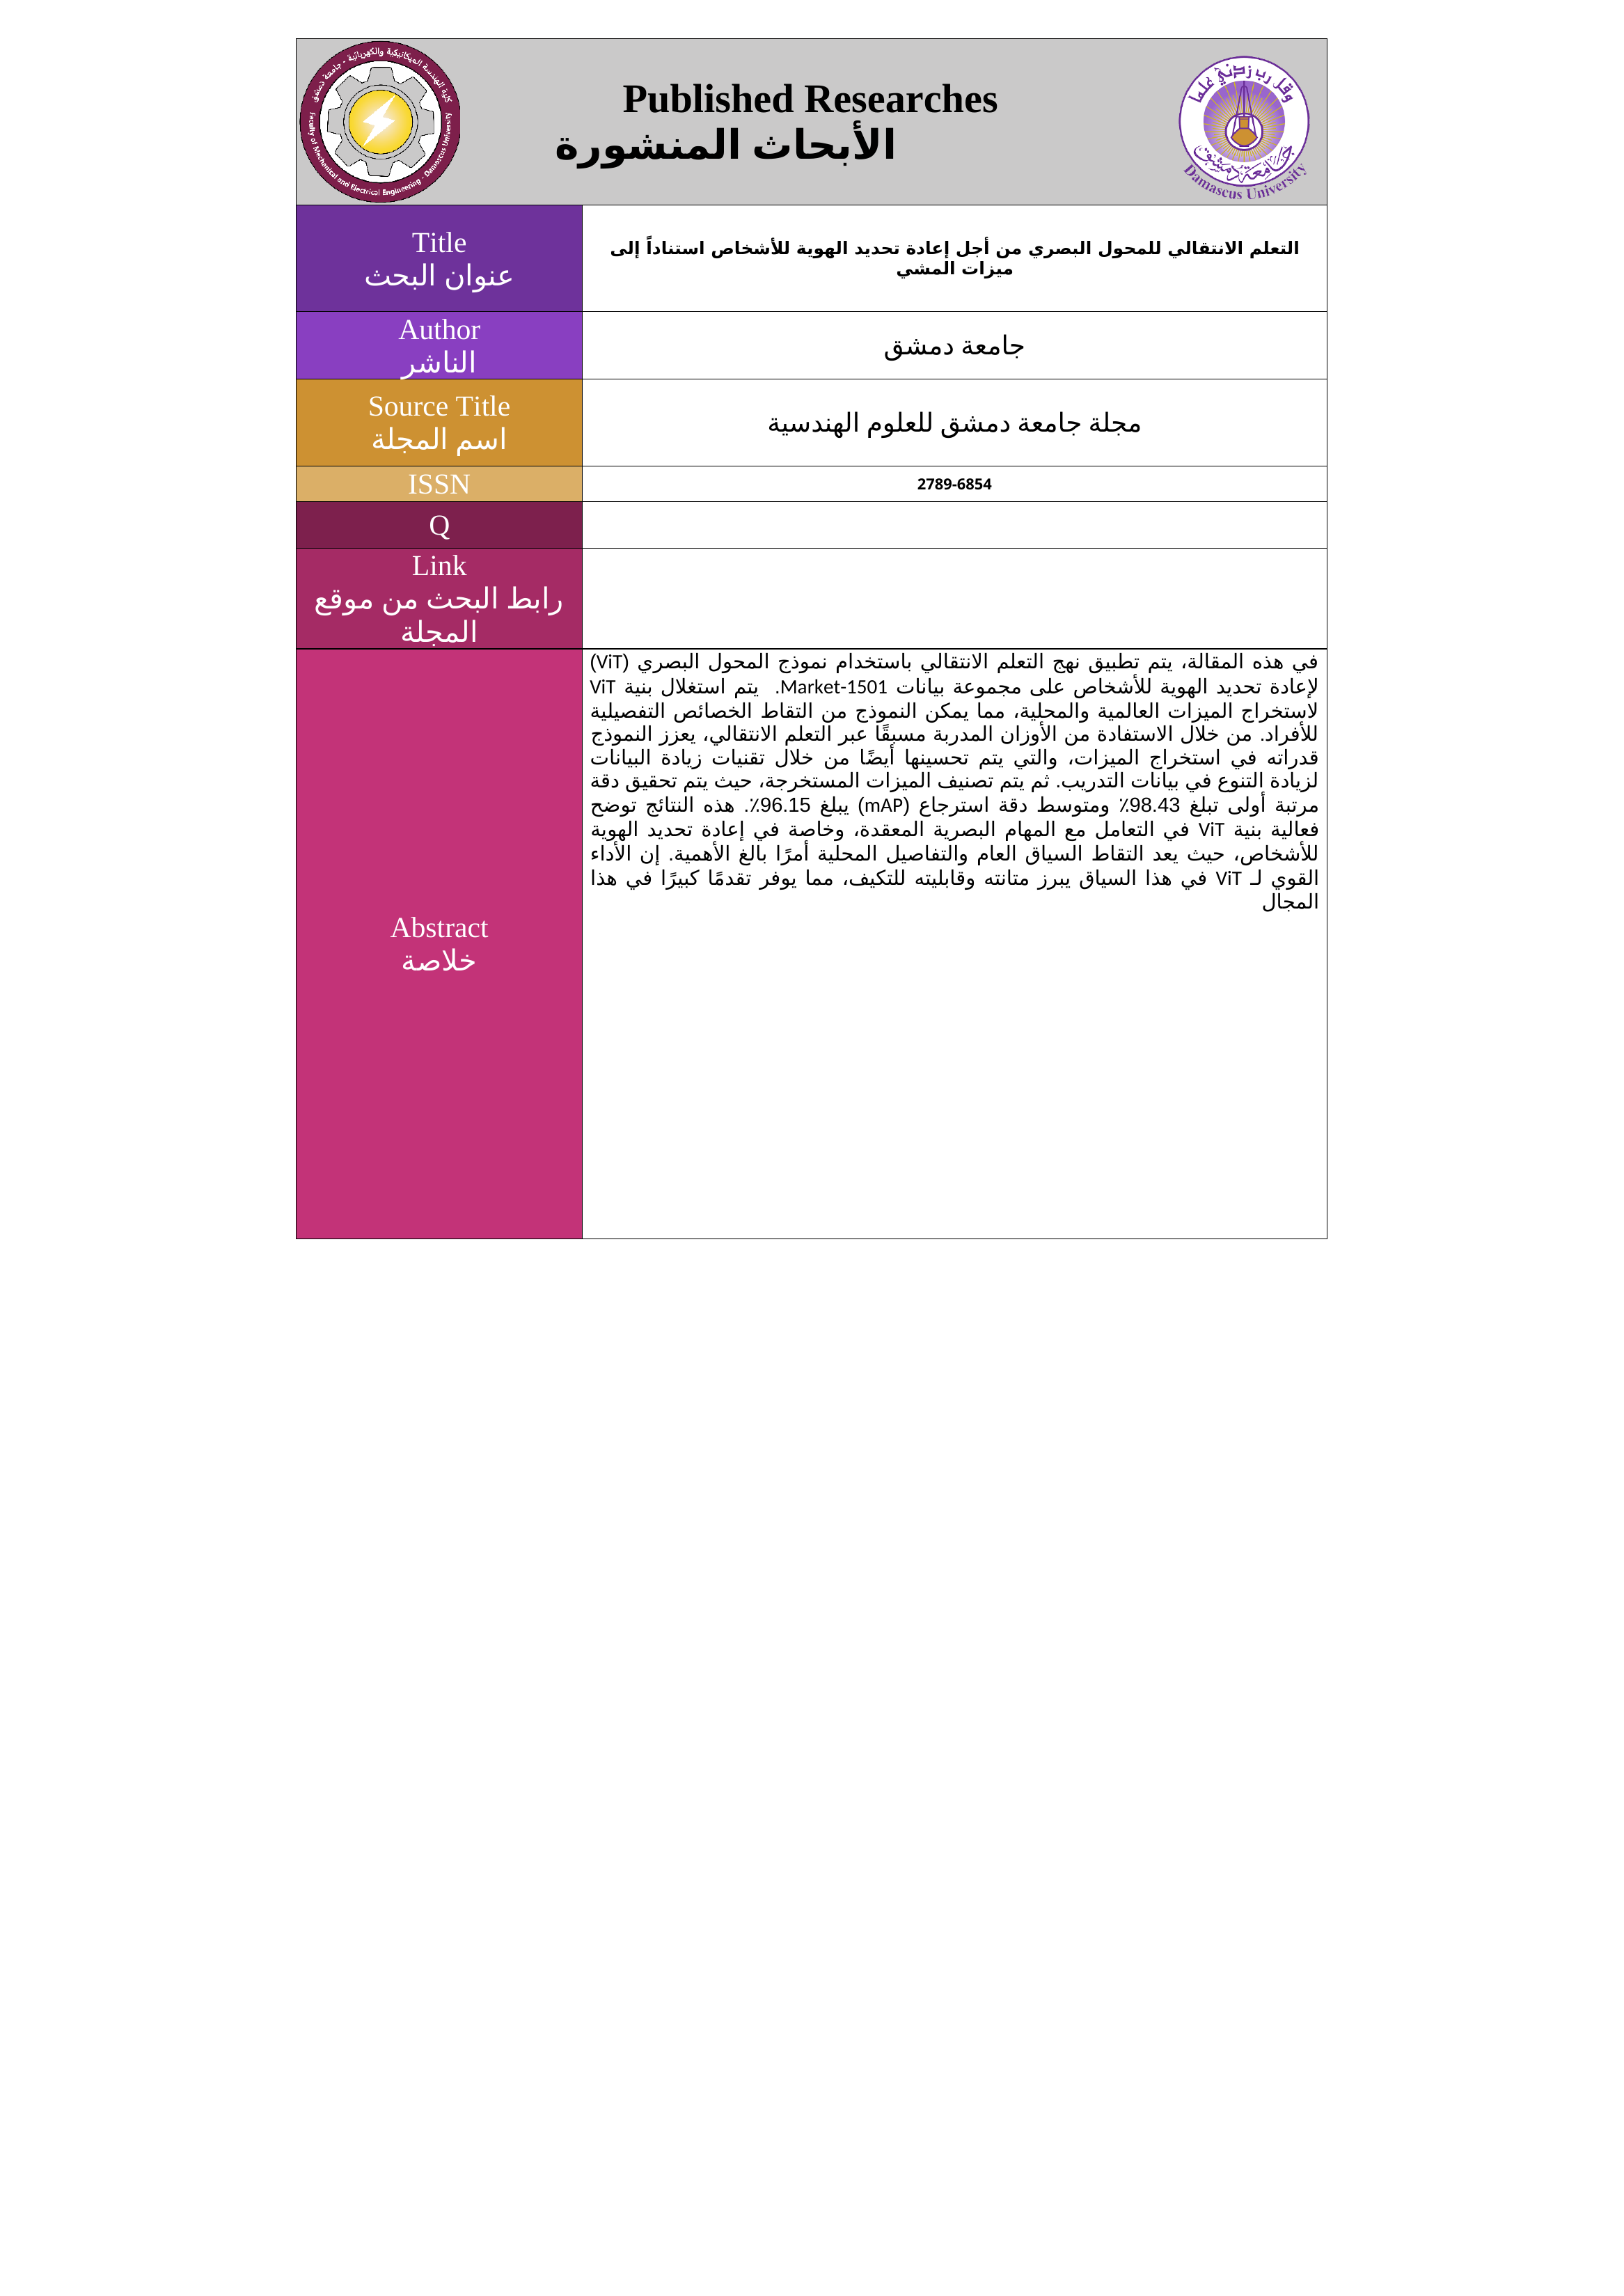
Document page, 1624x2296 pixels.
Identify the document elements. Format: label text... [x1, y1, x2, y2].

table_header Published Researches الأبحاث المنشورة [297, 39, 1160, 205]
table_cell جامعة دمشق [583, 312, 1327, 379]
table_cell [583, 549, 1327, 648]
picture [297, 38, 460, 203]
table_cell في هذه المقالة، يتم تطبيق نهج التعلم الانتقالي باستخدام نموذج المحول البصري (ViT) لإعادة تحديد الهوية للأشخاص على مجموعة بيانات Market-1501. يتم استغلال بنية ViT لاستخراج الميزات العالمية والمحلية، مما يمكن النموذج من التقاط الخصائص التفصيلية للأفراد. من خلال الاستفادة من الأوزان المدربة مسبقًا عبر التعلم الانتقالي، يعزز النموذج قدراته في استخراج الميزات، والتي يتم تحسينها أيضًا من خلال تقنيات زيادة البيانات لزيادة التنوع في بيانات التدريب. ثم يتم تصنيف الميزات المستخرجة، حيث يتم تحقيق دقة مرتبة أولى تبلغ 98.43٪ ومتوسط دقة استرجاع (mAP) يبلغ 96.15٪. هذه النتائج توضح فعالية بنية ViT في التعامل مع المهام البصرية المعقدة، وخاصة في إعادة تحديد الهوية للأشخاص، حيث يعد التقاط السياق العام والتفاصيل المحلية أمرًا بالغ الأهمية. إن الأداء القوي لـ ViT في هذا السياق يبرز متانته وقابليته للتكيف، مما يوفر تقدمًا كبيرًا في هذا المجال [583, 650, 1327, 1239]
table_cell Q [297, 502, 582, 548]
table_cell 2789-6854 [583, 466, 1327, 501]
table_cell [583, 502, 1327, 548]
table_cell Title عنوان البحث [297, 205, 582, 311]
table_cell ISSN [297, 466, 582, 501]
table_cell مجلة جامعة دمشق للعلوم الهندسية [583, 379, 1327, 466]
table_cell Author الناشر [297, 312, 582, 379]
picture [1160, 38, 1327, 205]
table_cell Abstract خلاصة [297, 650, 582, 1239]
table_cell Source Title اسم المجلة [297, 379, 582, 466]
table_cell التعلم الانتقالي للمحول البصري من أجل إعادة تحديد الهوية للأشخاص استناداً إلى ميزات المشي [583, 205, 1327, 311]
table_cell Link رابط البحث من موقع المجلة [297, 549, 582, 648]
